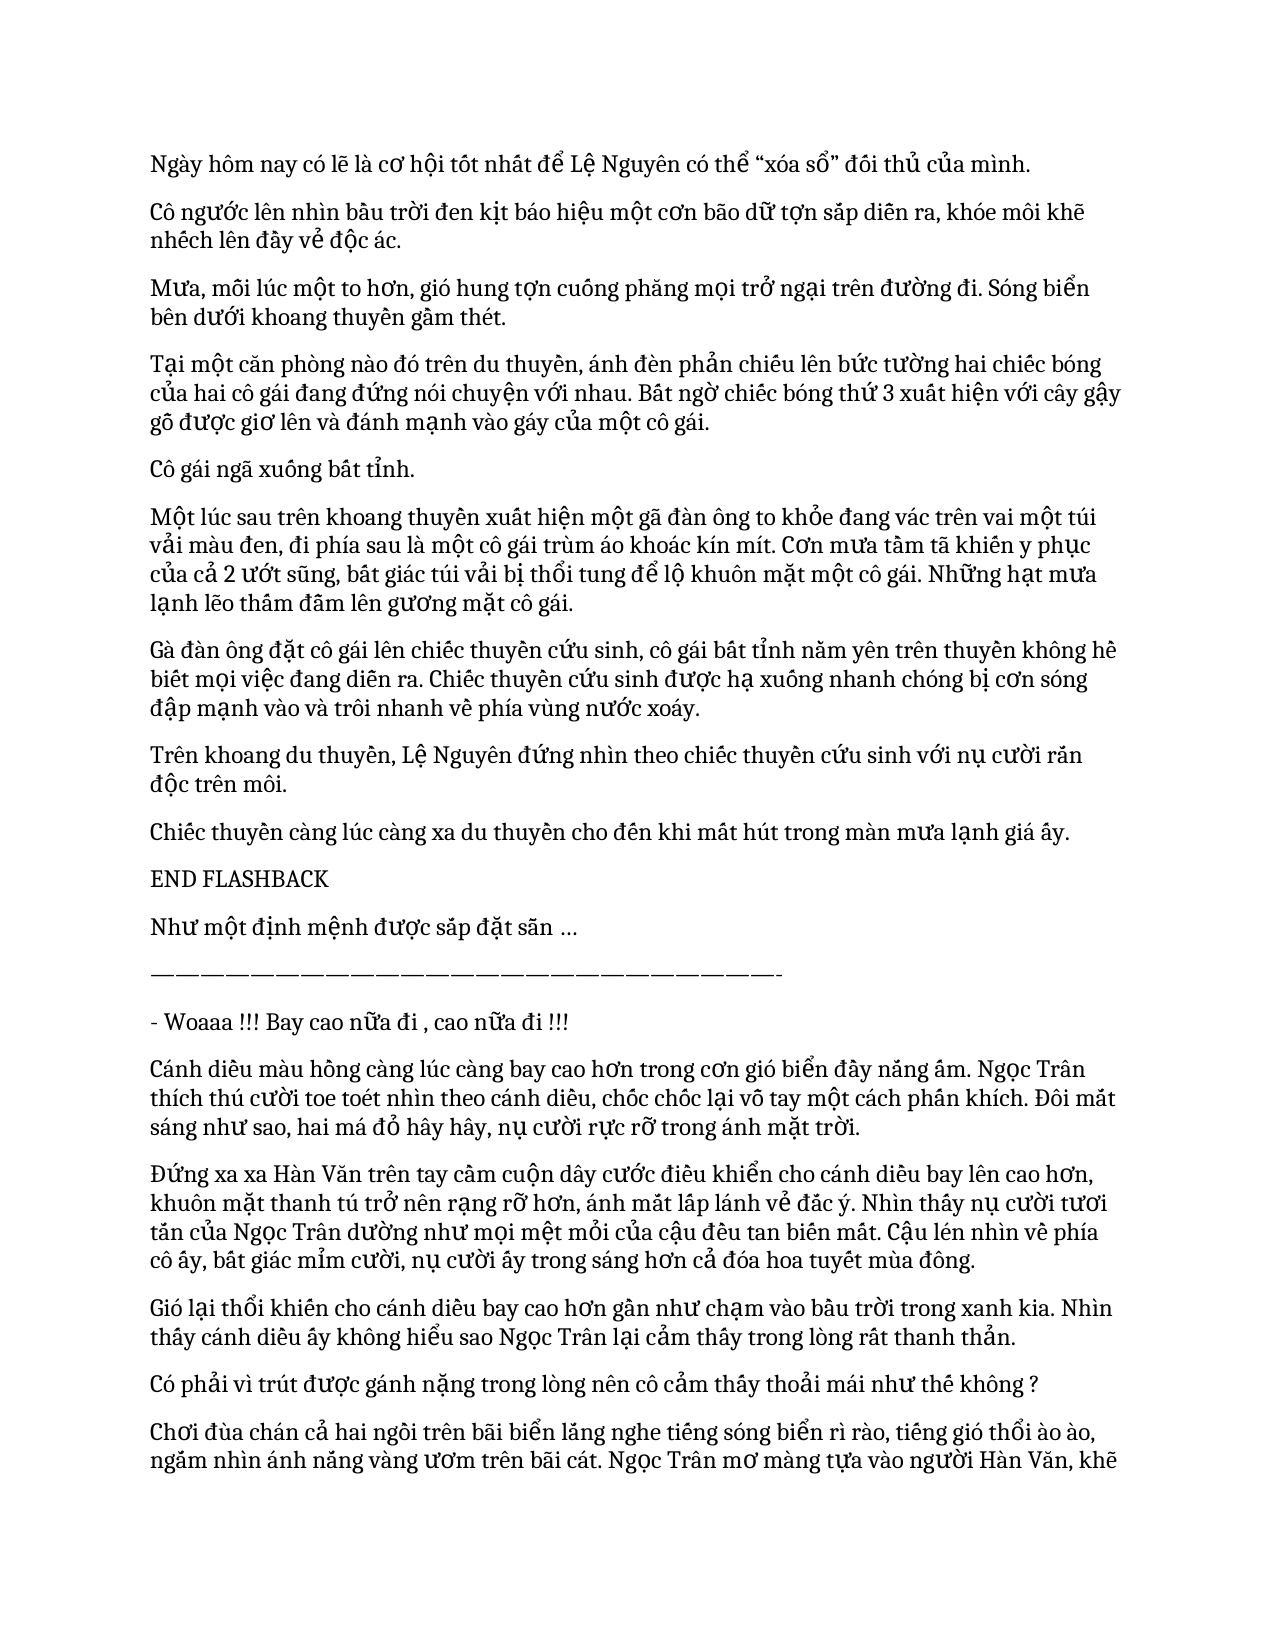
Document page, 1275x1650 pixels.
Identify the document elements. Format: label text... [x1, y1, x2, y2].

text Gà đàn ông đặt cô gái lên chiếc thuyền cứu sinh, cô gái bất tỉnh nằm yên trên thuyền không hề biết mọi việc đang diễn ra. Chiếc thuyền cứu sinh được hạ xuống nhanh chóng bị cơn sóng đập mạnh vào và trôi nhanh về phía vùng nước xoáy. [150, 636, 1125, 722]
text Một lúc sau trên khoang thuyền xuất hiện một gã đàn ông to khỏe đang vác trên vai một túi vải màu đen, đi phía sau là một cô gái trùm áo khoác kín mít. Cơn mưa tầm tã khiến y phục của cả 2 ướt sũng, bất giác túi vải bị thổi tung để lộ khuôn mặt một cô gái. Những hạt mưa lạnh lẽo thấm đẫm lên gương mặt cô gái. [150, 502, 1125, 617]
text Tại một căn phòng nào đó trên du thuyền, ánh đèn phản chiếu lên bức tường hai chiếc bóng của hai cô gái đang đứng nói chuyện với nhau. Bất ngờ chiếc bóng thứ 3 xuất hiện với cây gậy gỗ được giơ lên và đánh mạnh vào gáy của một cô gái. [150, 350, 1125, 436]
text Có phải vì trút được gánh nặng trong lòng nên cô cảm thấy thoải mái như thế không ? [150, 1370, 1125, 1399]
text Chiếc thuyền càng lúc càng xa du thuyền cho đến khi mất hút trong màn mưa lạnh giá ấy. [150, 817, 1125, 846]
text Gió lại thổi khiến cho cánh diều bay cao hơn gần như chạm vào bầu trời trong xanh kia. Nhìn thấy cánh diều ấy không hiểu sao Ngọc Trân lại cảm thấy trong lòng rất thanh thản. [150, 1294, 1125, 1351]
text Cô ngước lên nhìn bầu trời đen kịt báo hiệu một cơn bão dữ tợn sắp diễn ra, khóe môi khẽ nhếch lên đầy vẻ độc ác. [150, 197, 1125, 255]
text —————————————————————————- [150, 960, 1125, 989]
text END FLASHBACK [150, 865, 1125, 894]
text Ngày hôm nay có lẽ là cơ hội tốt nhất để Lệ Nguyên có thể “xóa sổ” đối thủ của mình. [150, 150, 1125, 179]
text - Woaaa !!! Bay cao nữa đi , cao nữa đi !!! [150, 1007, 1125, 1036]
text Như một định mệnh được sắp đặt sẵn … [150, 912, 1125, 941]
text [150, 1417, 1125, 1475]
text Cô gái ngã xuống bất tỉnh. [150, 455, 1125, 484]
text Mưa, mỗi lúc một to hơn, gió hung tợn cuống phăng mọi trở ngại trên đường đi. Sóng biển bên dưới khoang thuyền gầm thét. [150, 274, 1125, 331]
text Cánh diều màu hồng càng lúc càng bay cao hơn trong cơn gió biển đầy nắng ấm. Ngọc Trân thích thú cười toe toét nhìn theo cánh diều, chốc chốc lại vỗ tay một cách phấn khích. Đôi mắt sáng như sao, hai má đỏ hây hây, nụ cười rực rỡ trong ánh mặt trời. [150, 1055, 1125, 1141]
text Đứng xa xa Hàn Văn trên tay cầm cuộn dây cước điều khiển cho cánh diều bay lên cao hơn, khuôn mặt thanh tú trở nên rạng rỡ hơn, ánh mắt lấp lánh vẻ đắc ý. Nhìn thấy nụ cười tươi tắn của Ngọc Trân dường như mọi mệt mỏi của cậu đều tan biến mất. Cậu lén nhìn về phía cô ấy, bất giác mỉm cười, nụ cười ấy trong sáng hơn cả đóa hoa tuyết mùa đông. [150, 1160, 1125, 1275]
text Trên khoang du thuyền, Lệ Nguyên đứng nhìn theo chiếc thuyền cứu sinh với nụ cười rắn độc trên môi. [150, 741, 1125, 799]
